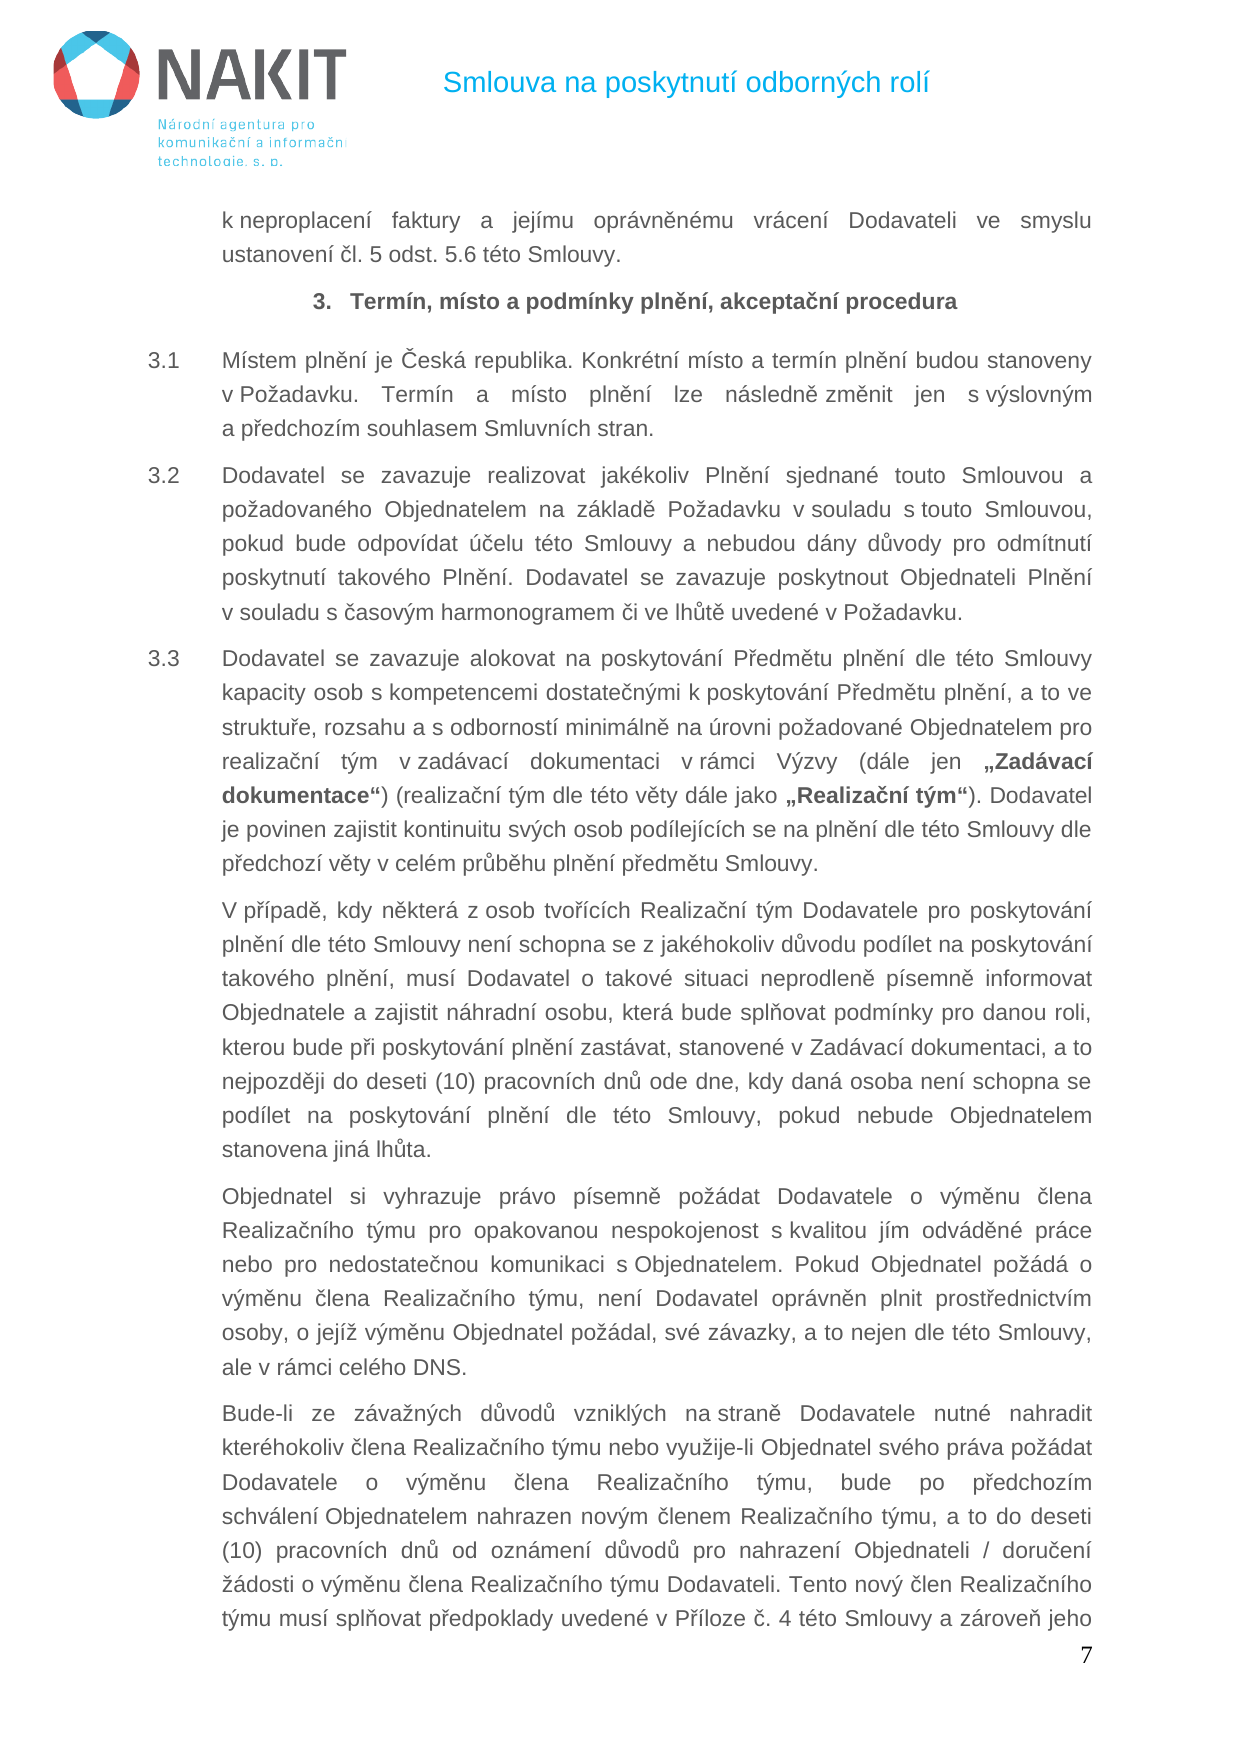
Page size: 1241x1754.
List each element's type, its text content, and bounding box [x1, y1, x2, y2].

text 3.1 Místem plnění je Česká republika. Konkrétní místo a termín plnění budou stanoveny v Požadavku. Termín a místo plnění lze následně změnit jen s výslovným a předchozím souhlasem Smluvních stran. [148, 347, 1092, 441]
list 3.3 Dodavatel se zavazuje alokovat na poskytování Předmětu plnění dle této Smlouvy kapacity osob s kompetencemi dostatečnými k poskytování Předmětu plnění, a to ve struktuře, rozsahu a s odborností minimálně na úrovni požadované Objednatelem pro realizační tým v zadávací dokumentaci v rámci Výzvy (dále jen „Zadávací dokumentace“) (realizační tým dle této věty dále jako „Realizační tým“). Dodavatel je povinen zajistit kontinuitu svých osob podílejících se na plnění dle této Smlouvy dle předchozí věty v celém průběhu plnění předmětu Smlouvy. [148, 645, 1092, 876]
text 3.2 Dodavatel se zavazuje realizovat jakékoliv Plnění sjednané touto Smlouvou a požadovaného Objednatelem na základě Požadavku v souladu s touto Smlouvou, pokud bude odpovídat účelu této Smlouvy a nebudou dány důvody pro odmítnutí poskytnutí takového Plnění. Dodavatel se zavazuje poskytnout Objednateli Plnění v souladu s časovým harmonogramem či ve lhůtě uvedené v Požadavku. [148, 462, 1092, 625]
list Objednatel si vyhrazuje právo písemně požádat Dodavatele o výměnu člena Realizačního týmu pro opakovanou nespokojenost s kvalitou jím odváděné práce nebo pro nedostatečnou komunikaci s Objednatelem. Pokud Objednatel požádá o výměnu člena Realizačního týmu, není Dodavatel oprávněn plnit prostřednictvím osoby, o jejíž výměnu Objednatel požádal, své závazky, a to nejen dle této Smlouvy, ale v rámci celého DNS. [222, 1183, 1092, 1380]
picture [52, 31, 346, 166]
list Termín, místo a podmínky plnění, akceptační procedura [177, 288, 1092, 314]
list V případě, kdy některá z osob tvořících Realizační tým Dodavatele pro poskytování plnění dle této Smlouvy není schopna se z jakéhokoliv důvodu podílet na poskytování takového plnění, musí Dodavatel o takové situaci neprodleně písemně informovat Objednatele a zajistit náhradní osobu, která bude splňovat podmínky pro danou roli, kterou bude při poskytování plnění zastávat, stanovené v Zadávací dokumentaci, a to nejpozději do deseti (10) pracovních dnů ode dne, kdy daná osoba není schopna se podílet na poskytování plnění dle této Smlouvy, pokud nebude Objednatelem stanovena jiná lhůta. [222, 897, 1092, 1162]
